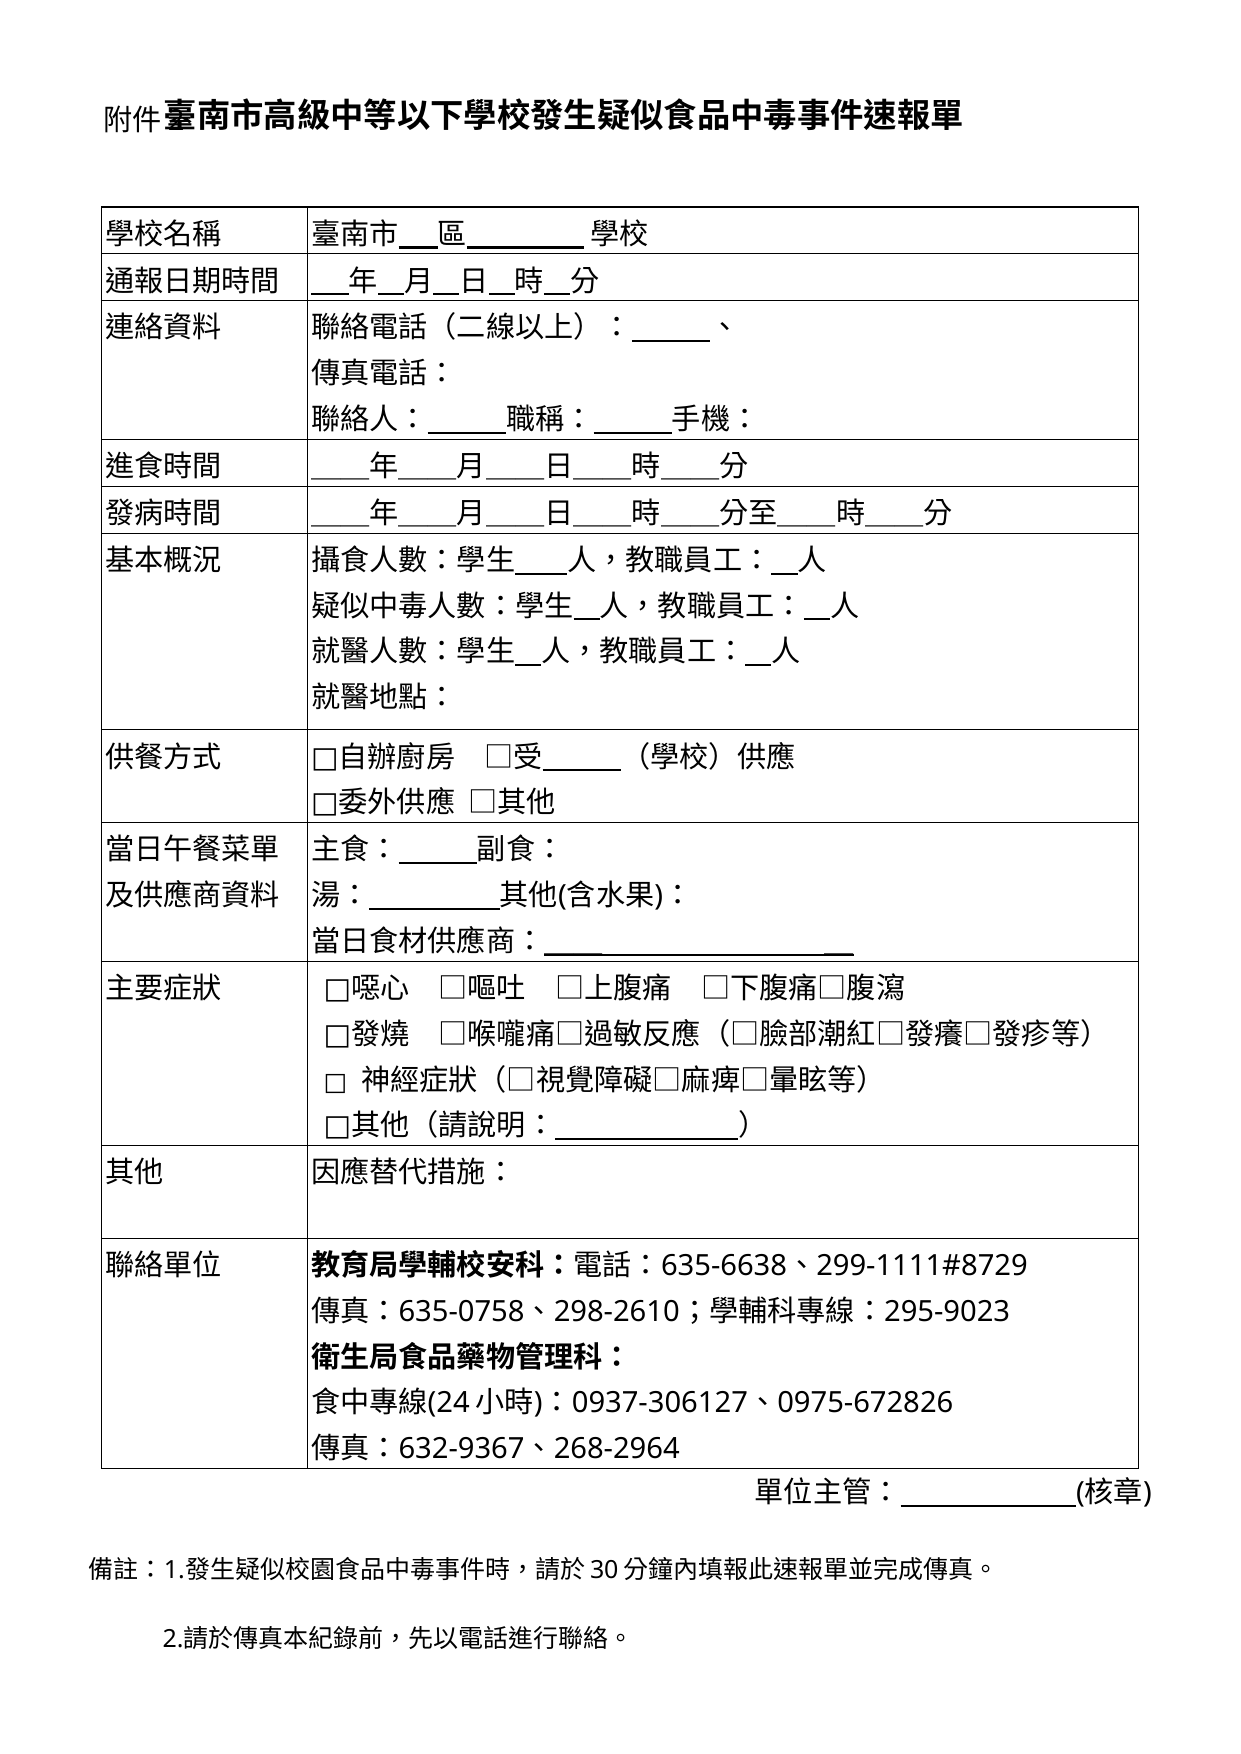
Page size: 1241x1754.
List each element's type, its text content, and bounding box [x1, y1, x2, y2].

table_cell 供餐方式 [102, 730, 307, 822]
table_header 學校名稱 [102, 208, 307, 253]
table_cell □噁心 □嘔吐 □上腹痛 □下腹痛□腹瀉 □發燒 □喉嚨痛□過敏反應（□臉部潮紅□發癢□發疹等） 神經症狀（□視覺障礙□麻痺□暈眩等） □其他（請說明： ） [308, 962, 1138, 1145]
text 臺南市高級中等以下學校發生疑似食品中毒事件速報單 [89, 89, 1152, 137]
table_cell 主食： 副食： 湯： 其他(含水果)： 當日食材供應商：＿＿ ＿ [308, 823, 1138, 961]
table_cell □自辦廚房 □受 （學校）供應 □委外供應 □其他 [308, 730, 1138, 822]
table_cell 攝食人數：學生 人，教職員工： 人 疑似中毒人數：學生 人，教職員工： 人 就醫人數：學生 人，教職員工： 人 就醫地點： [308, 534, 1138, 729]
table_cell 主要症狀 [102, 962, 307, 1145]
text 備註：1.發生疑似校園食品中毒事件時，請於30分鐘內填報此速報單並完成傳真。 [89, 1550, 1152, 1586]
text 2.請於傳真本紀錄前，先以電話進行聯絡。 [89, 1619, 1152, 1655]
table_cell 其他 [102, 1146, 307, 1238]
table_cell 年 月 日 時 分 [308, 254, 1138, 300]
text 單位主管： (核章) [89, 1469, 1152, 1511]
table_cell 因應替代措施： [308, 1146, 1138, 1238]
table_cell 教育局學輔校安科：電話：635-6638、299-1111#8729 傳真：635-0758、298-2610；學輔科專線：295-9023 衛生局食品藥物管理科： 食中專線(24小時)：0937-306127、0975-672826 傳真：632-9367、268-2964 [308, 1239, 1138, 1468]
table_cell 連絡資料 [102, 301, 307, 439]
table_cell 進食時間 [102, 440, 307, 486]
table_cell 聯絡單位 [102, 1239, 307, 1468]
table_cell 通報日期時間 [102, 254, 307, 300]
table_cell 聯絡電話（二線以上）： 、 傳真電話： 聯絡人： 職稱： 手機： [308, 301, 1138, 439]
table_cell 發病時間 [102, 487, 307, 532]
table_cell 當日午餐菜單 及供應商資料 [102, 823, 307, 961]
table_header 臺南市 區 學校 [308, 208, 1138, 253]
table_cell 基本概況 [102, 534, 307, 729]
table_cell ＿＿年＿＿月＿＿日＿＿時＿＿分 [308, 440, 1138, 486]
table_cell ＿＿年＿＿月＿＿日＿＿時＿＿分至＿＿時＿＿分 [308, 487, 1138, 532]
